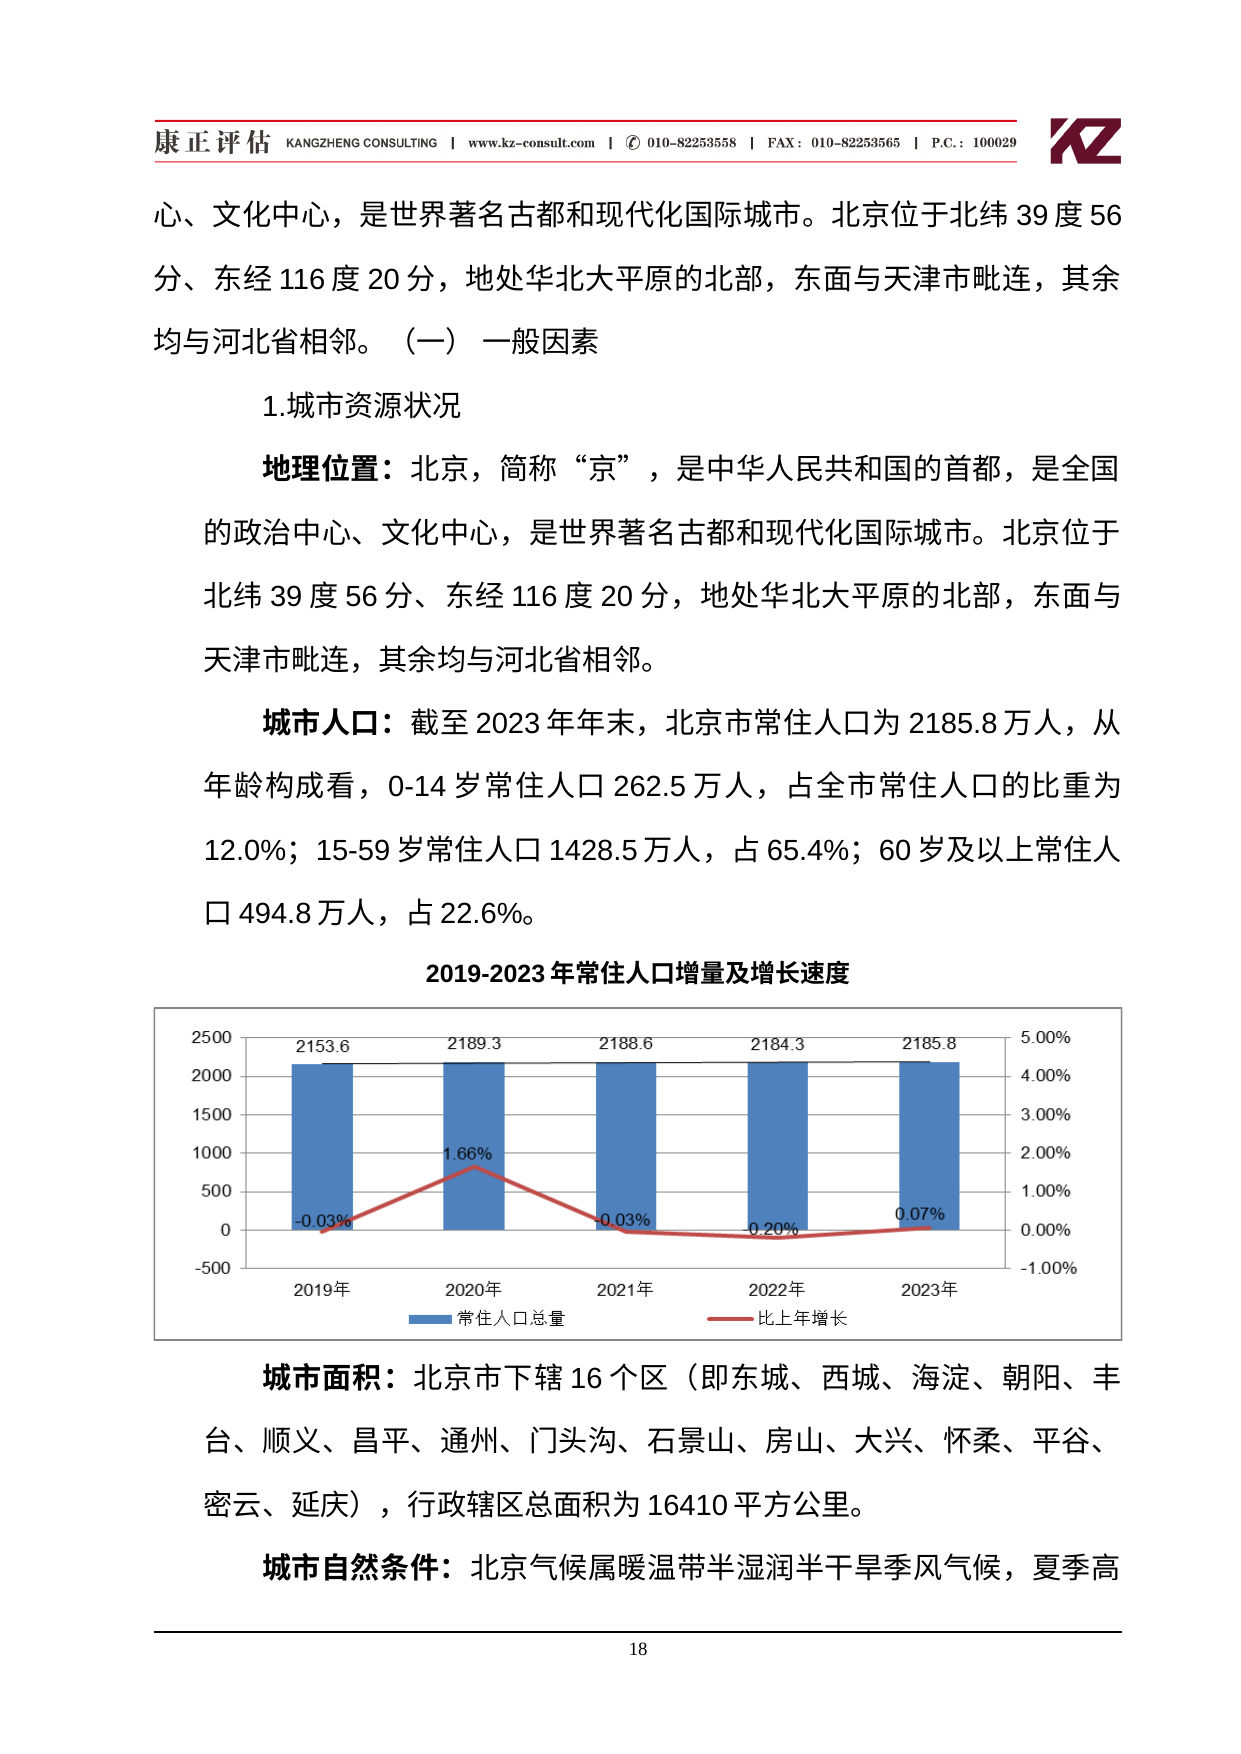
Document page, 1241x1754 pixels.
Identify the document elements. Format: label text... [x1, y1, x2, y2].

text 城市面积：北京市下辖16个区（即东城、西城、海淀、朝阳、丰台、顺义、昌平、通州、门头沟、石景山、房山、大兴、怀柔、平谷、密云、延庆），行政辖区总面积为16410平方公里。 [203, 1354, 1122, 1524]
picture [153, 1007, 1123, 1341]
picture [154, 118, 1121, 164]
text 2019-2023年常住人口增量及增长速度 [153, 953, 1122, 989]
text 地理位置：北京，简称“京”，是中华人民共和国的首都，是全国的政治中心、文化中心，是世界著名古都和现代化国际城市。北京位于北纬39度56分、东经116度20分，地处华北大平原的北部，东面与天津市毗连，其余均与河北省相邻。 [203, 446, 1122, 678]
text 城市人口：截至2023年年末，北京市常住人口为2185.8万人，从年龄构成看，0-14岁常住人口262.5万人，占全市常住人口的比重为12.0%；15-59岁常住人口1428.5万人，占65.4%；60岁及以上常住人口494.8万人，占22.6%。 [203, 699, 1122, 932]
text 1.城市资源状况 [203, 382, 1122, 424]
text 地理位置：北京，简称“京”，是中华人民共和国的首都，是全国的政治中心、文化中心，是世界著名古都和现代化国际城市。北京位于北纬39度56分、东经116度20分，地处华北大平原的北部，东面与天津市毗连，其余均与河北省相邻。（一） 一般因素 [153, 192, 1122, 361]
